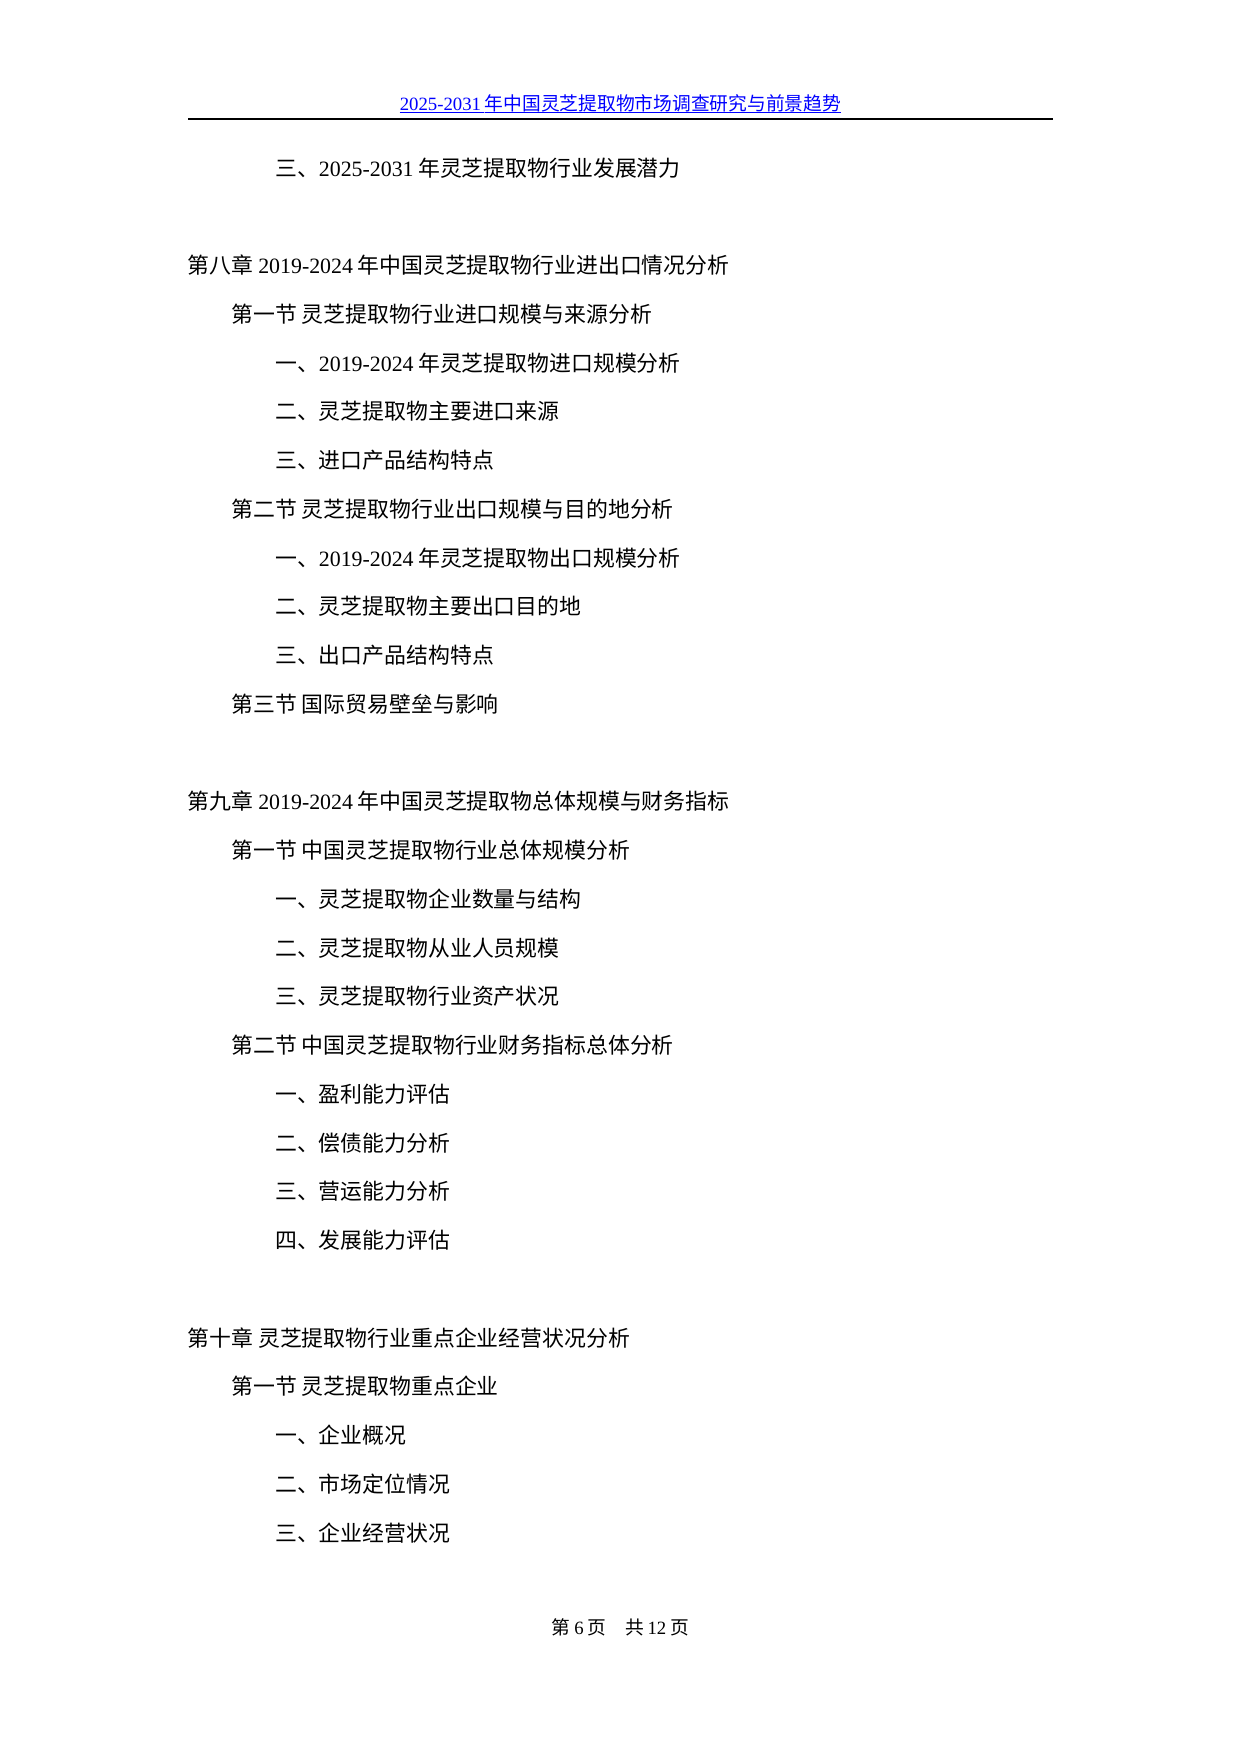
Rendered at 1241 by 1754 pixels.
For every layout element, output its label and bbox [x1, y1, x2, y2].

text [187, 150, 1053, 1548]
